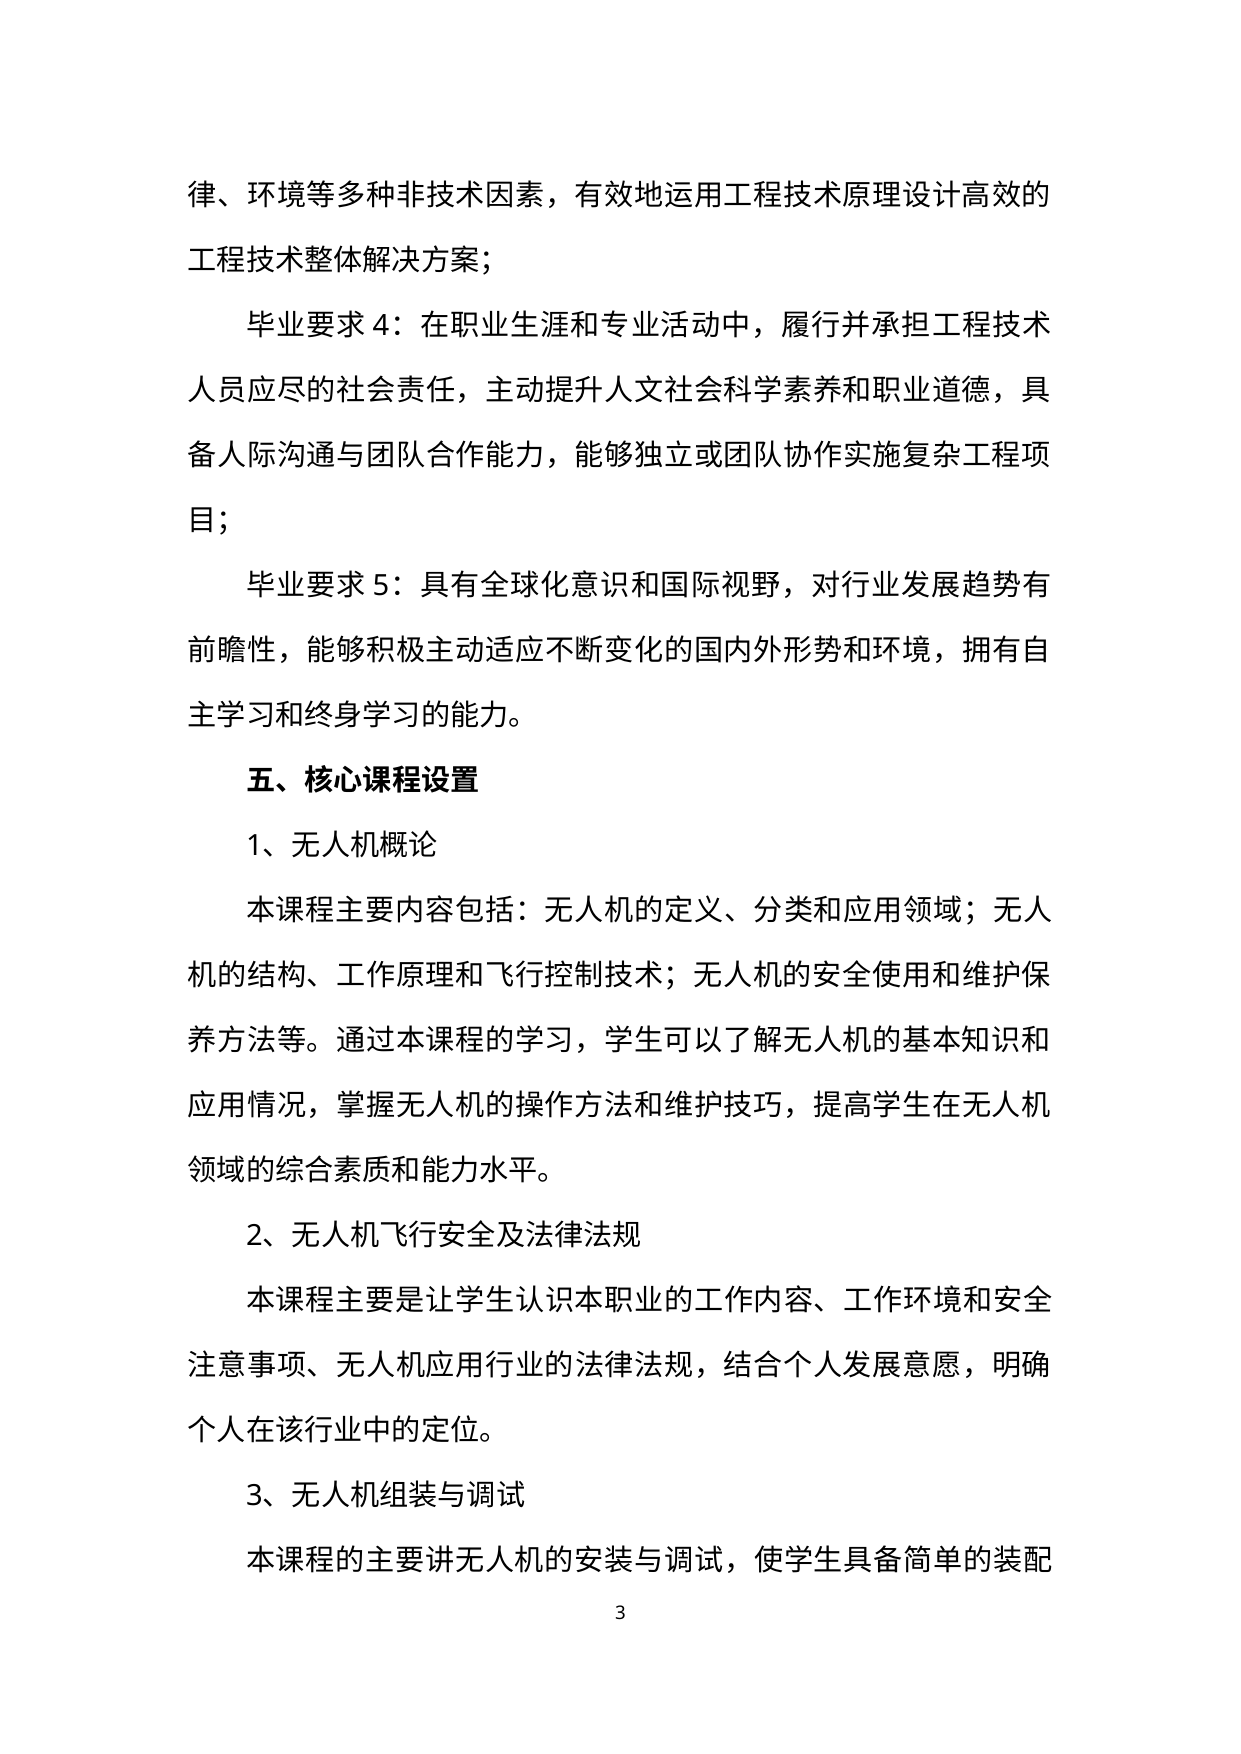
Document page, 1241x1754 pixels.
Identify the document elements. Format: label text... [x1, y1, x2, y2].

text 本课程主要是让学生认识本职业的工作内容、工作环境和安全注意事项、无人机应用行业的法律法规，结合个人发展意愿，明确个人在该行业中的定位。 [187, 1265, 1053, 1460]
text 2、无人机飞行安全及法律法规 [187, 1200, 1053, 1265]
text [187, 1525, 1053, 1590]
text 毕业要求5：具有全球化意识和国际视野，对行业发展趋势有前瞻性，能够积极主动适应不断变化的国内外形势和环境，拥有自主学习和终身学习的能力。 [187, 550, 1053, 745]
text 五、核心课程设置 [187, 745, 1053, 810]
text 毕业要求4：在职业生涯和专业活动中，履行并承担工程技术人员应尽的社会责任，主动提升人文社会科学素养和职业道德，具备人际沟通与团队合作能力，能够独立或团队协作实施复杂工程项目； [187, 290, 1053, 550]
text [187, 160, 1053, 290]
text 1、无人机概论 [187, 810, 1053, 875]
text 3、无人机组装与调试 [187, 1460, 1053, 1525]
text 本课程主要内容包括：无人机的定义、分类和应用领域；无人机的结构、工作原理和飞行控制技术；无人机的安全使用和维护保养方法等。通过本课程的学习，学生可以了解无人机的基本知识和应用情况，掌握无人机的操作方法和维护技巧，提高学生在无人机领域的综合素质和能力水平。 [187, 875, 1053, 1200]
